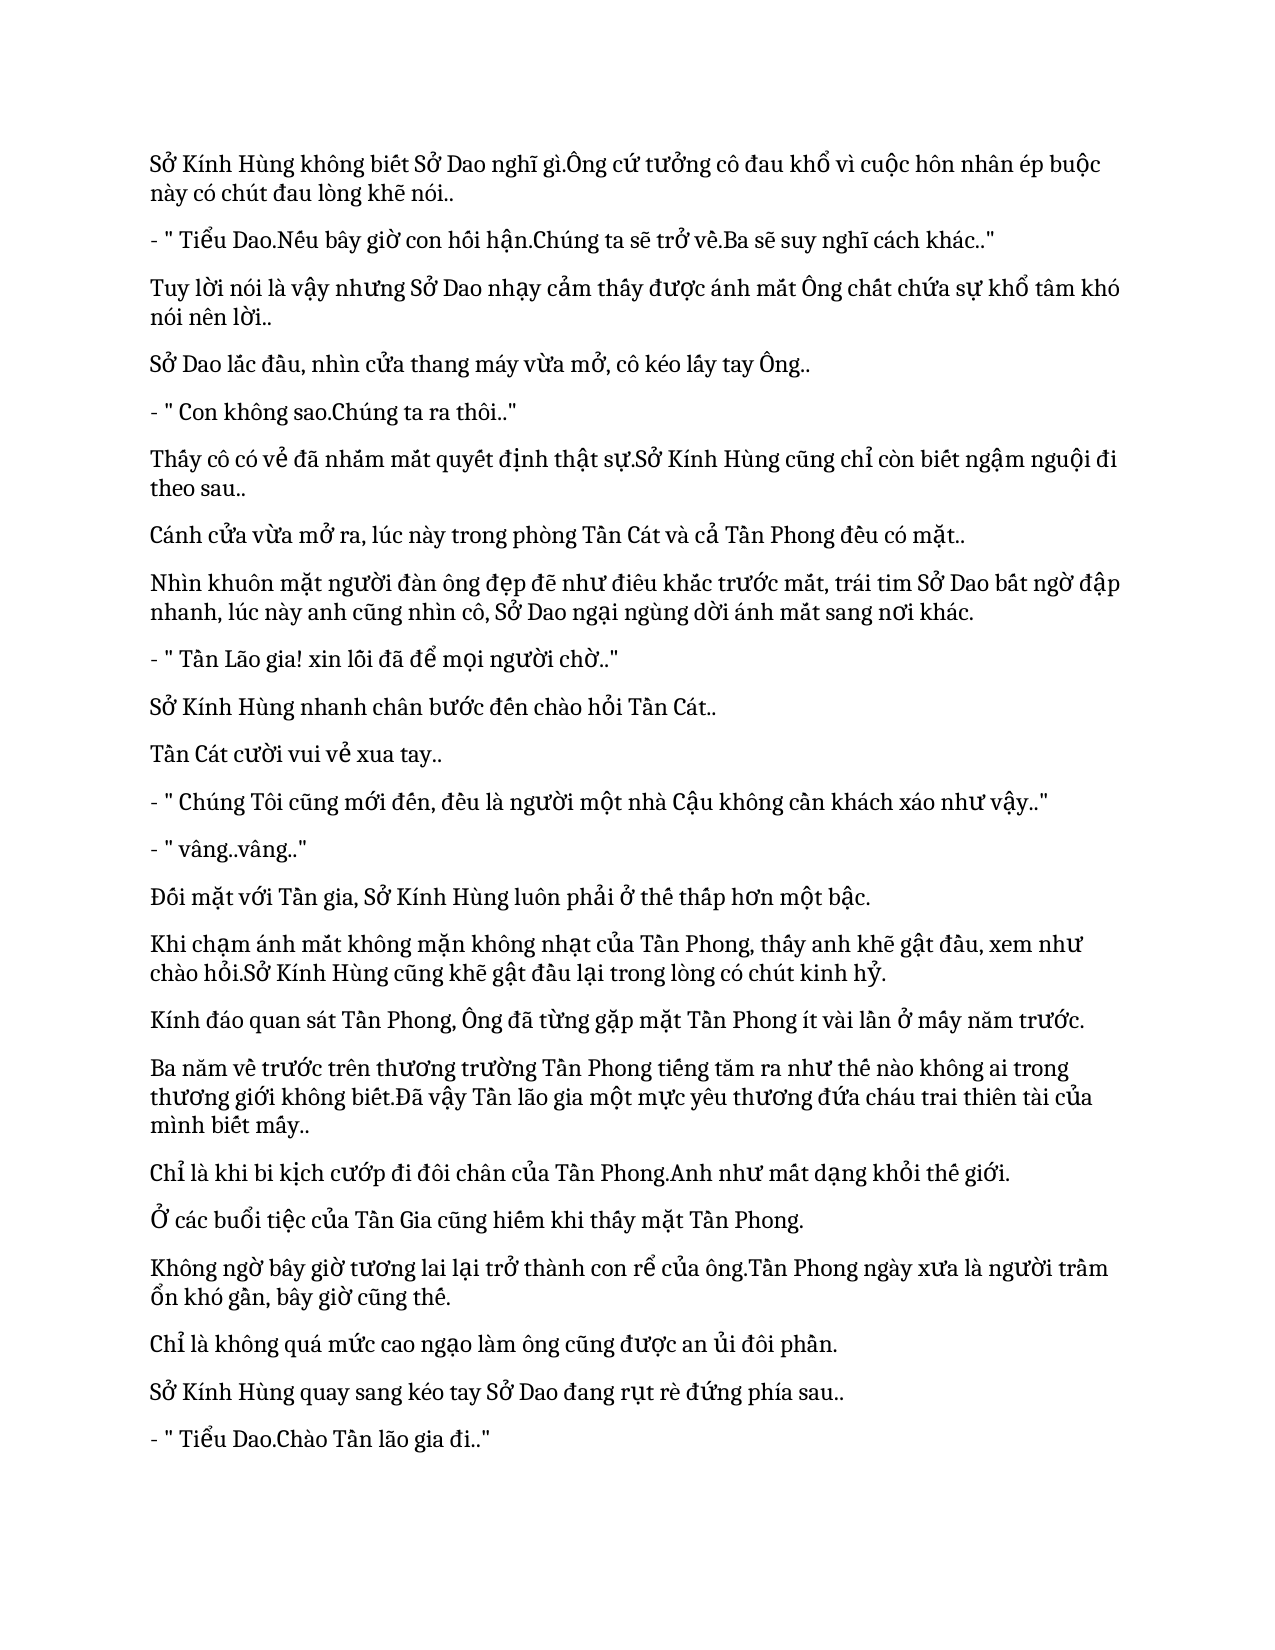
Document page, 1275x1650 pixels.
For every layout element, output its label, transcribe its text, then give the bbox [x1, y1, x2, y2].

text Nhìn khuôn mặt người đàn ông đẹp đẽ như điêu khắc trước mắt, trái tim Sở Dao bất ngờ đập nhanh, lúc này anh cũng nhìn cô, Sở Dao ngại ngùng dời ánh mắt sang nơi khác. [150, 569, 1125, 626]
text Sở Kính Hùng nhanh chân bước đến chào hỏi Tần Cát.. [150, 692, 1125, 721]
text Sở Kính Hùng quay sang kéo tay Sở Dao đang rụt rè đứng phía sau.. [150, 1377, 1125, 1406]
text Không ngờ bây giờ tương lai lại trở thành con rể của ông.Tần Phong ngày xưa là người trầm ổn khó gần, bây giờ cũng thế. [150, 1254, 1125, 1311]
text Ba năm về trước trên thương trường Tần Phong tiếng tăm ra như thế nào không ai trong thương giới không biết.Đã vậy Tần lão gia một mực yêu thương đứa cháu trai thiên tài của mình biết mấy.. [150, 1054, 1125, 1140]
text Khi chạm ánh mắt không mặn không nhạt của Tần Phong, thấy anh khẽ gật đầu, xem như chào hỏi.Sở Kính Hùng cũng khẽ gật đầu lại trong lòng có chút kinh hỷ. [150, 930, 1125, 987]
text Cánh cửa vừa mở ra, lúc này trong phòng Tần Cát và cả Tần Phong đều có mặt.. [150, 521, 1125, 550]
text Tuy lời nói là vậy nhưng Sở Dao nhạy cảm thấy được ánh mắt Ông chất chứa sự khổ tâm khó nói nên lời.. [150, 274, 1125, 331]
text Thấy cô có vẻ đã nhắm mắt quyết định thật sự.Sở Kính Hùng cũng chỉ còn biết ngậm nguội đi theo sau.. [150, 445, 1125, 502]
text Kính đáo quan sát Tần Phong, Ông đã từng gặp mặt Tần Phong ít vài lần ở mấy năm trước. [150, 1006, 1125, 1035]
text - " Chúng Tôi cũng mới đến, đều là người một nhà Cậu không cần khách xáo như vậy.." [150, 787, 1125, 816]
text - " Tiểu Dao.Nếu bây giờ con hối hận.Chúng ta sẽ trở về.Ba sẽ suy nghĩ cách khác.." [150, 226, 1125, 255]
text - " Con không sao.Chúng ta ra thôi.." [150, 397, 1125, 426]
text - " Tiểu Dao.Chào Tần lão gia đi.." [150, 1425, 1125, 1454]
text Đối mặt với Tần gia, Sở Kính Hùng luôn phải ở thế thấp hơn một bậc. [150, 882, 1125, 911]
text Tần Cát cười vui vẻ xua tay.. [150, 740, 1125, 769]
text - " Tần Lão gia! xin lỗi đã để mọi người chờ.." [150, 645, 1125, 674]
text Chỉ là khi bi kịch cướp đi đôi chân của Tần Phong.Anh như mất dạng khỏi thế giới. [150, 1159, 1125, 1187]
text Sở Kính Hùng không biết Sở Dao nghĩ gì.Ông cứ tưởng cô đau khổ vì cuộc hôn nhân ép buộc này có chút đau lòng khẽ nói.. [150, 150, 1125, 207]
text - " vâng..vâng.." [150, 835, 1125, 864]
text Sở Dao lắc đầu, nhìn cửa thang máy vừa mở, cô kéo lấy tay Ông.. [150, 350, 1125, 379]
text Ở các buổi tiệc của Tần Gia cũng hiếm khi thấy mặt Tần Phong. [150, 1206, 1125, 1235]
text Chỉ là không quá mức cao ngạo làm ông cũng được an ủi đôi phần. [150, 1330, 1125, 1359]
